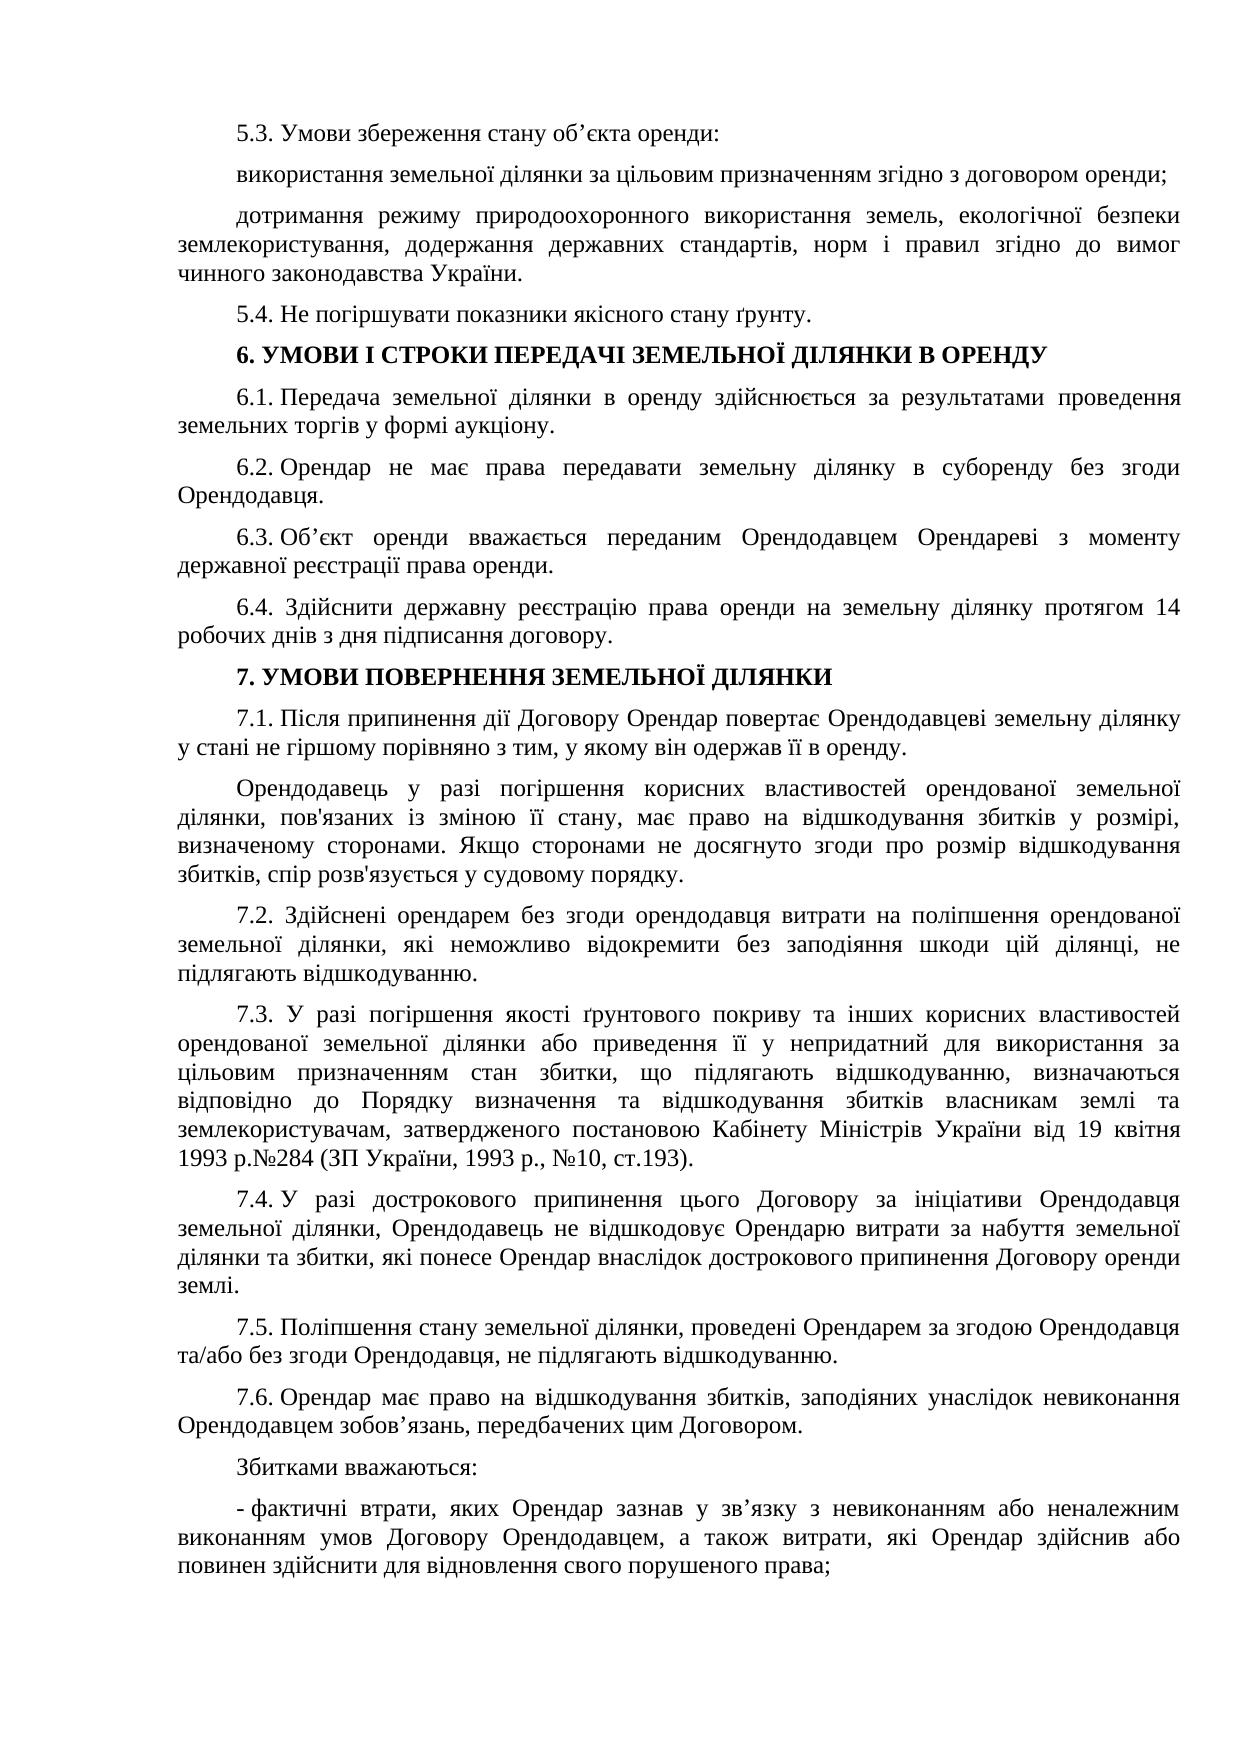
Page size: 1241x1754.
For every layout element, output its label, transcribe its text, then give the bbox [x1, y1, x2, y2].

text 5.3. Умови збереження стану об’єкта оренди: [177, 118, 1181, 147]
text - фактичні втрати, яких Орендар зазнав у зв’язку з невиконанням або неналежним виконанням умов Договору Орендодавцем, а також витрати, які Орендар здійснив або повинен здійснити для відновлення свого порушеного права; [177, 1493, 1181, 1579]
text дотримання режиму природоохоронного використання земель, екологічної безпеки землекористування, додержання державних стандартів, норм і правил згідно до вимог чинного законодавства України. [177, 201, 1181, 287]
text 7.3. У разі погіршення якості ґрунтового покриву та інших корисних властивостей орендованої земельної ділянки або приведення її у непридатний для використання за цільовим призначенням стан збитки, що підлягають відшкодуванню, визначаються відповідно до Порядку визначення та відшкодування збитків власникам землі та землекористувачам, затвердженого постановою Кабінету Міністрів України від 19 квітня 1993 р.№284 (ЗП України, 1993 р., №10, ст.193). [177, 999, 1181, 1172]
text 6.3. Об’єкт оренди вважається переданим Орендодавцем Орендареві з моменту державної реєстрації права оренди. [177, 522, 1181, 579]
text 7.6. Орендар має право на відшкодування збитків, заподіяних унаслідок невиконання Орендодавцем зобов’язань, передбачених цим Договором. [177, 1382, 1181, 1439]
text 6. УМОВИ І СТРОКИ ПЕРЕДАЧІ ЗЕМЕЛЬНОЇ ДІЛЯНКИ В ОРЕНДУ [177, 341, 1181, 369]
text 6.4. Здійснити державну реєстрацію права оренди на земельну ділянку протягом 14 робочих днів з дня підписання договору. [177, 592, 1181, 649]
text 7. УМОВИ ПОВЕРНЕННЯ ЗЕМЕЛЬНОЇ ДІЛЯНКИ [177, 662, 1181, 691]
text Збитками вважаються: [177, 1452, 1181, 1481]
text 7.2. Здійснені орендарем без згоди орендодавця витрати на поліпшення орендованої земельної ділянки, які неможливо відокремити без заподіяння шкоди цій ділянці, не підлягають відшкодуванню. [177, 901, 1181, 987]
text 5.4. Не погіршувати показники якісного стану ґрунту. [177, 299, 1181, 328]
text 6.2. Орендар не має права передавати земельну ділянку в суборенду без згоди Орендодавця. [177, 452, 1181, 509]
text 7.1. Після припинення дії Договору Орендар повертає Орендодавцеві земельну ділянку у стані не гіршому порівняно з тим, у якому він одержав її в оренду. [177, 703, 1181, 761]
text 7.4. У разі дострокового припинення цього Договору за ініціативи Орендодавця земельної ділянки, Орендодавець не відшкодовує Орендарю витрати за набуття земельної ділянки та збитки, які понесе Орендар внаслідок дострокового припинення Договору оренди землі. [177, 1184, 1181, 1299]
text використання земельної ділянки за цільовим призначенням згідно з договором оренди; [177, 159, 1181, 188]
text 7.5. Поліпшення стану земельної ділянки, проведені Орендарем за згодою Орендодавця та/або без згоди Орендодавця, не підлягають відшкодуванню. [177, 1312, 1181, 1369]
text 6.1. Передача земельної ділянки в оренду здійснюється за результатами проведення земельних торгів у формі аукціону. [177, 382, 1181, 439]
text Орендодавець у разі погіршення корисних властивостей орендованої земельної ділянки, пов'язаних із зміною її стану, має право на відшкодування збитків у розмірі, визначеному сторонами. Якщо сторонами не досягнуто згоди про розмір відшкодування збитків, спір розв'язується у судовому порядку. [177, 773, 1181, 888]
